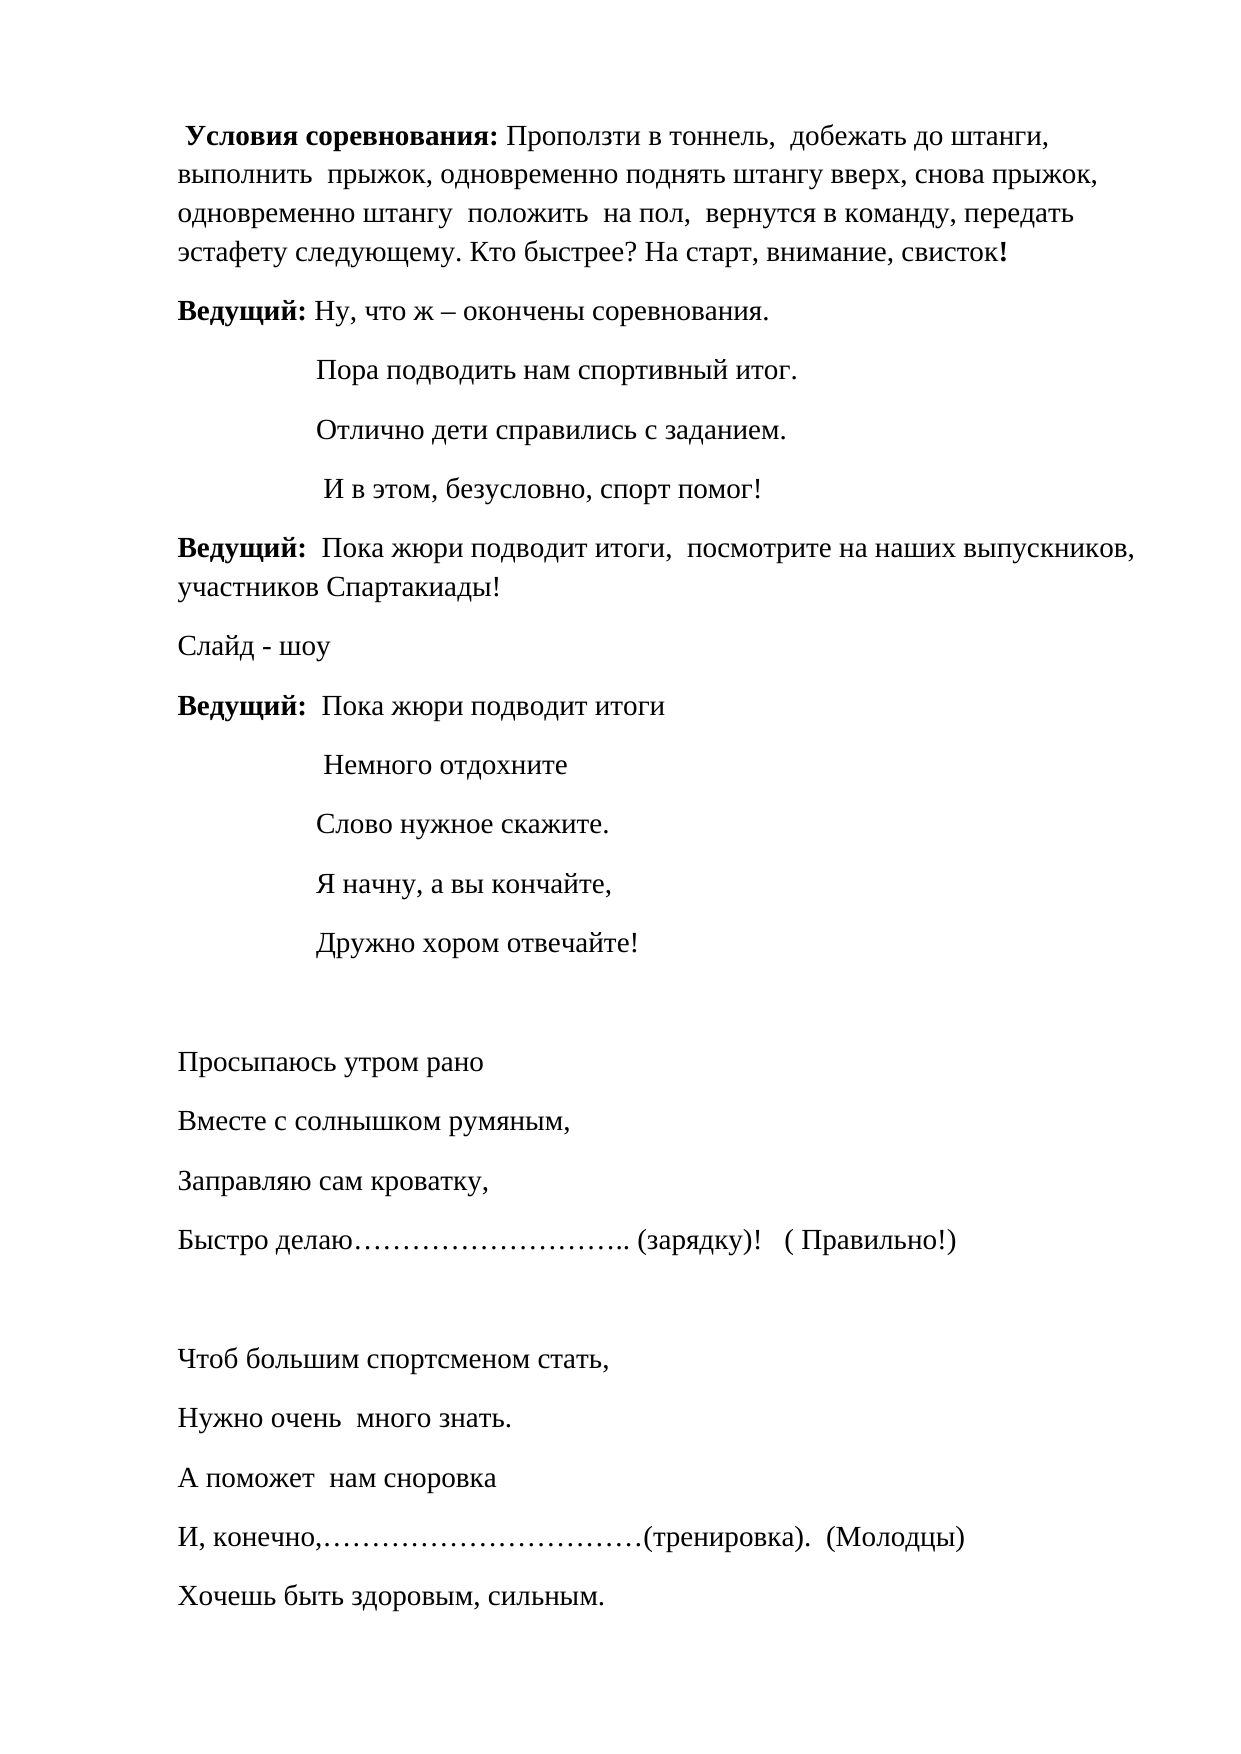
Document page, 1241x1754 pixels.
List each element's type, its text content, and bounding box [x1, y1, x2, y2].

text Чтоб большим спортсменом стать, [177, 1341, 1152, 1374]
text Слово нужное скажите. [177, 807, 1152, 840]
text Заправляю сам кроватку, [177, 1163, 1152, 1196]
text А поможет нам сноровка [177, 1460, 1152, 1493]
text Ведущий: Ну, что ж – окончены соревнования. [177, 293, 1152, 327]
text Нужно очень много знать. [177, 1400, 1152, 1434]
text Немного отдохните [177, 747, 1152, 781]
text Я начну, а вы кончайте, [177, 866, 1152, 899]
text Слайд - шоу [177, 628, 1152, 662]
text Вместе с солнышком румяным, [177, 1103, 1152, 1137]
text И в этом, безусловно, спорт помог! [177, 471, 1152, 505]
text И, конечно,……………………………(тренировка). (Молодцы) [177, 1519, 1152, 1553]
text Условия соревнования: Проползти в тоннель, добежать до штанги, выполнить прыжок, одновременно поднять штангу вверх, снова прыжок, одновременно штангу положить на пол, вернутся в команду, передать эстафету следующему. Кто быстрее? На старт, внимание, свисток! [177, 118, 1152, 267]
text Просыпаюсь утром рано [177, 1044, 1152, 1078]
text Ведущий: Пока жюри подводит итоги [177, 688, 1152, 721]
text Пора подводить нам спортивный итог. [177, 352, 1152, 386]
text Дружно хором отвечайте! [177, 925, 1152, 959]
text Хочешь быть здоровым, сильным. [177, 1578, 1152, 1612]
text Быстро делаю……………………….. (зарядку)! ( Правильно!) [177, 1222, 1152, 1256]
text Ведущий: Пока жюри подводит итоги, посмотрите на наших выпускников, участников Спартакиады! [177, 531, 1152, 603]
text Отлично дети справились с заданием. [177, 412, 1152, 445]
